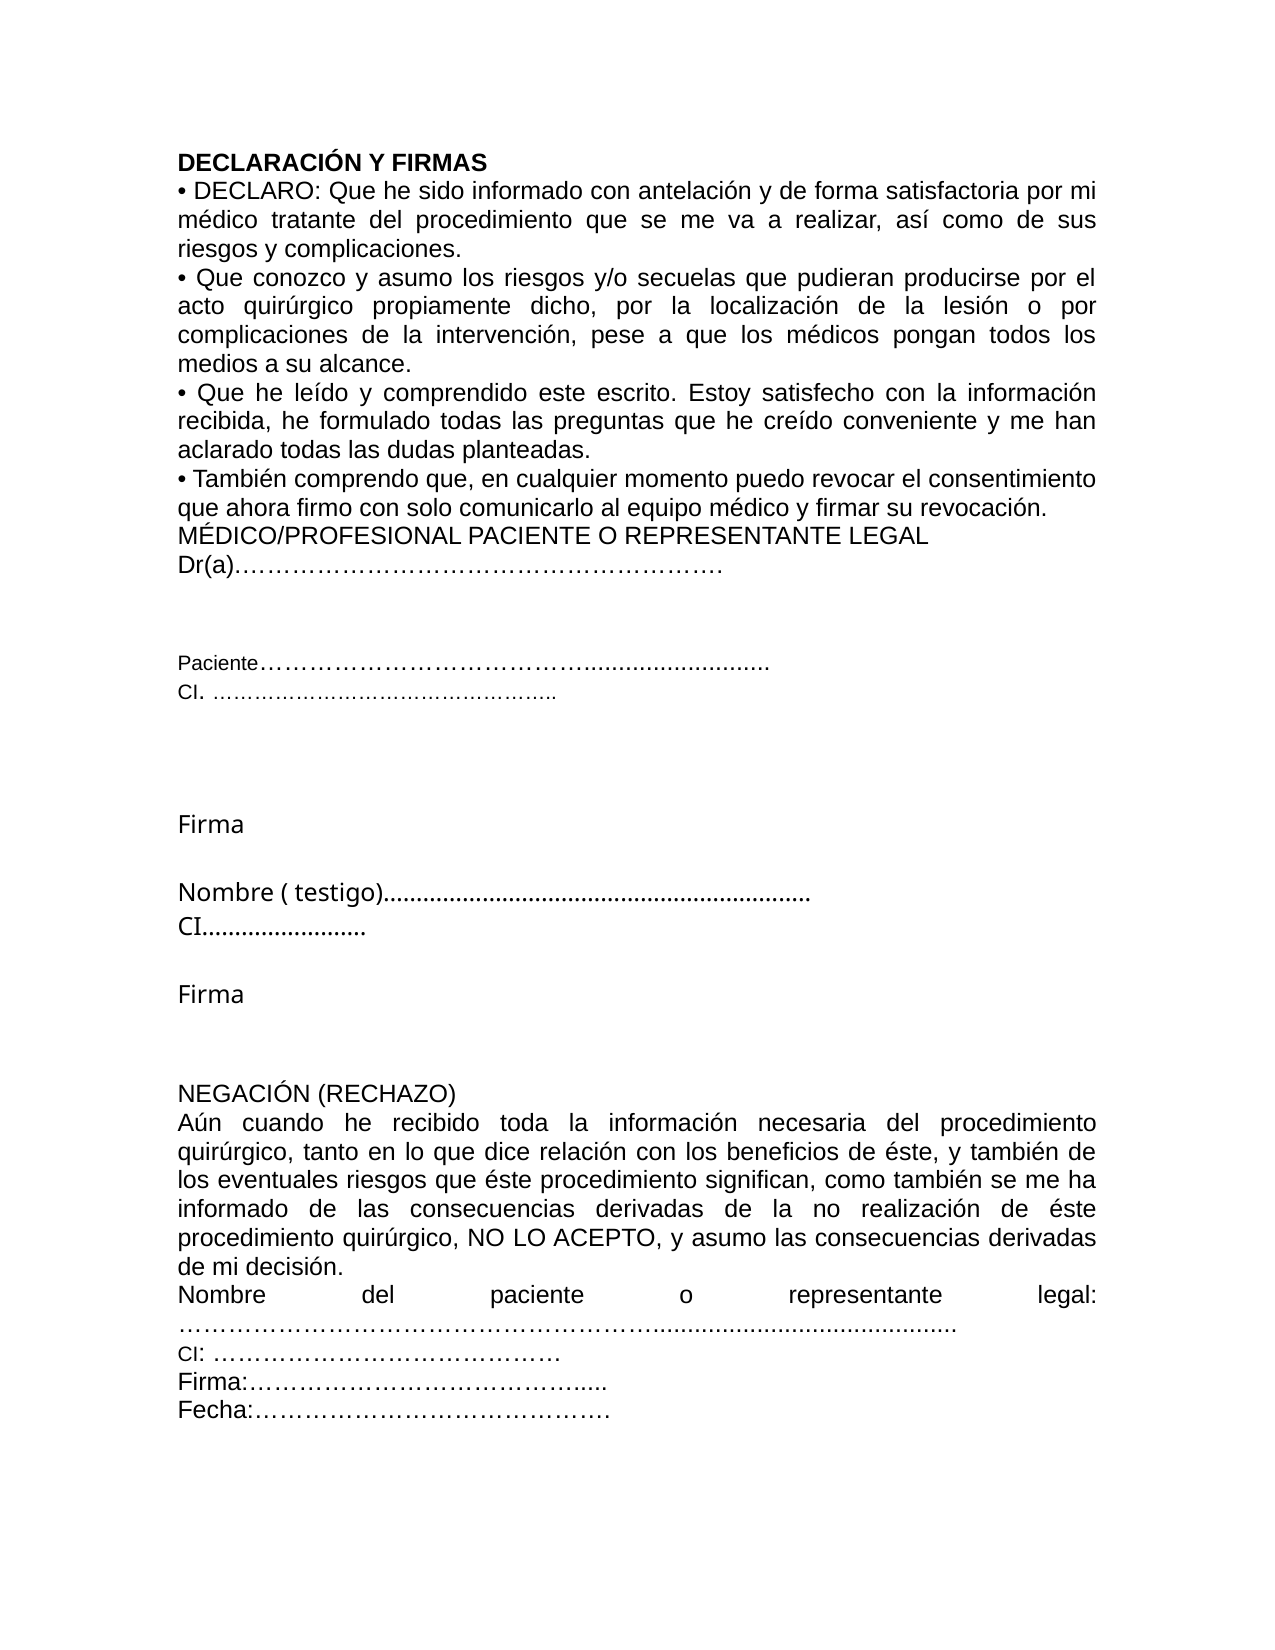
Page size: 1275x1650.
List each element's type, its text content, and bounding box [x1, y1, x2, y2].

text Paciente…………………………………........................... [177, 647, 1098, 676]
text CI: …………………………………… [177, 1338, 1098, 1367]
text • DECLARO: Que he sido informado con antelación y de forma satisfactoria por mi médico tratante del procedimiento que se me va a realizar, así como de sus riesgos y complicaciones. [177, 176, 1098, 263]
text Aún cuando he recibido toda la información necesaria del procedimiento quirúrgico, tanto en lo que dice relación con los beneficios de éste, y también de los eventuales riesgos que éste procedimiento significan, como también se me ha informado de las consecuencias derivadas de la no realización de éste procedimiento quirúrgico, NO LO ACEPTO, y asumo las consecuencias derivadas de mi decisión. [177, 1108, 1098, 1280]
text Nombre ( testigo)……………………………………………………….. [177, 875, 1098, 909]
text MÉDICO/PROFESIONAL PACIENTE O REPRESENTANTE LEGAL [177, 521, 1098, 550]
text Firma:…………………………………..... [177, 1367, 1098, 1395]
text CI……………………. [177, 909, 1098, 943]
text NEGACIÓN (RECHAZO) [177, 1079, 1098, 1108]
text Firma [177, 977, 1098, 1011]
text Dr(a).…………………………………………………. [177, 550, 1098, 579]
text • Que conozco y asumo los riesgos y/o secuelas que pudieran producirse por el acto quirúrgico propiamente dicho, por la localización de la lesión o por complicaciones de la intervención, pese a que los médicos pongan todos los medios a su alcance. [177, 263, 1098, 378]
text • Que he leído y comprendido este escrito. Estoy satisfecho con la información recibida, he formulado todas las preguntas que he creído conveniente y me han aclarado todas las dudas planteadas. [177, 378, 1098, 464]
text Fecha:……………………………………. [177, 1395, 1098, 1424]
text CI. ………………………………………….. [177, 676, 1098, 704]
text DECLARACIÓN Y FIRMAS [177, 148, 1098, 176]
text Firma [177, 807, 1098, 841]
text Nombre del paciente o representante legal: …………………………………………………............................................ [177, 1280, 1098, 1338]
text • También comprendo que, en cualquier momento puedo revocar el consentimiento que ahora firmo con solo comunicarlo al equipo médico y firmar su revocación. [177, 464, 1098, 521]
